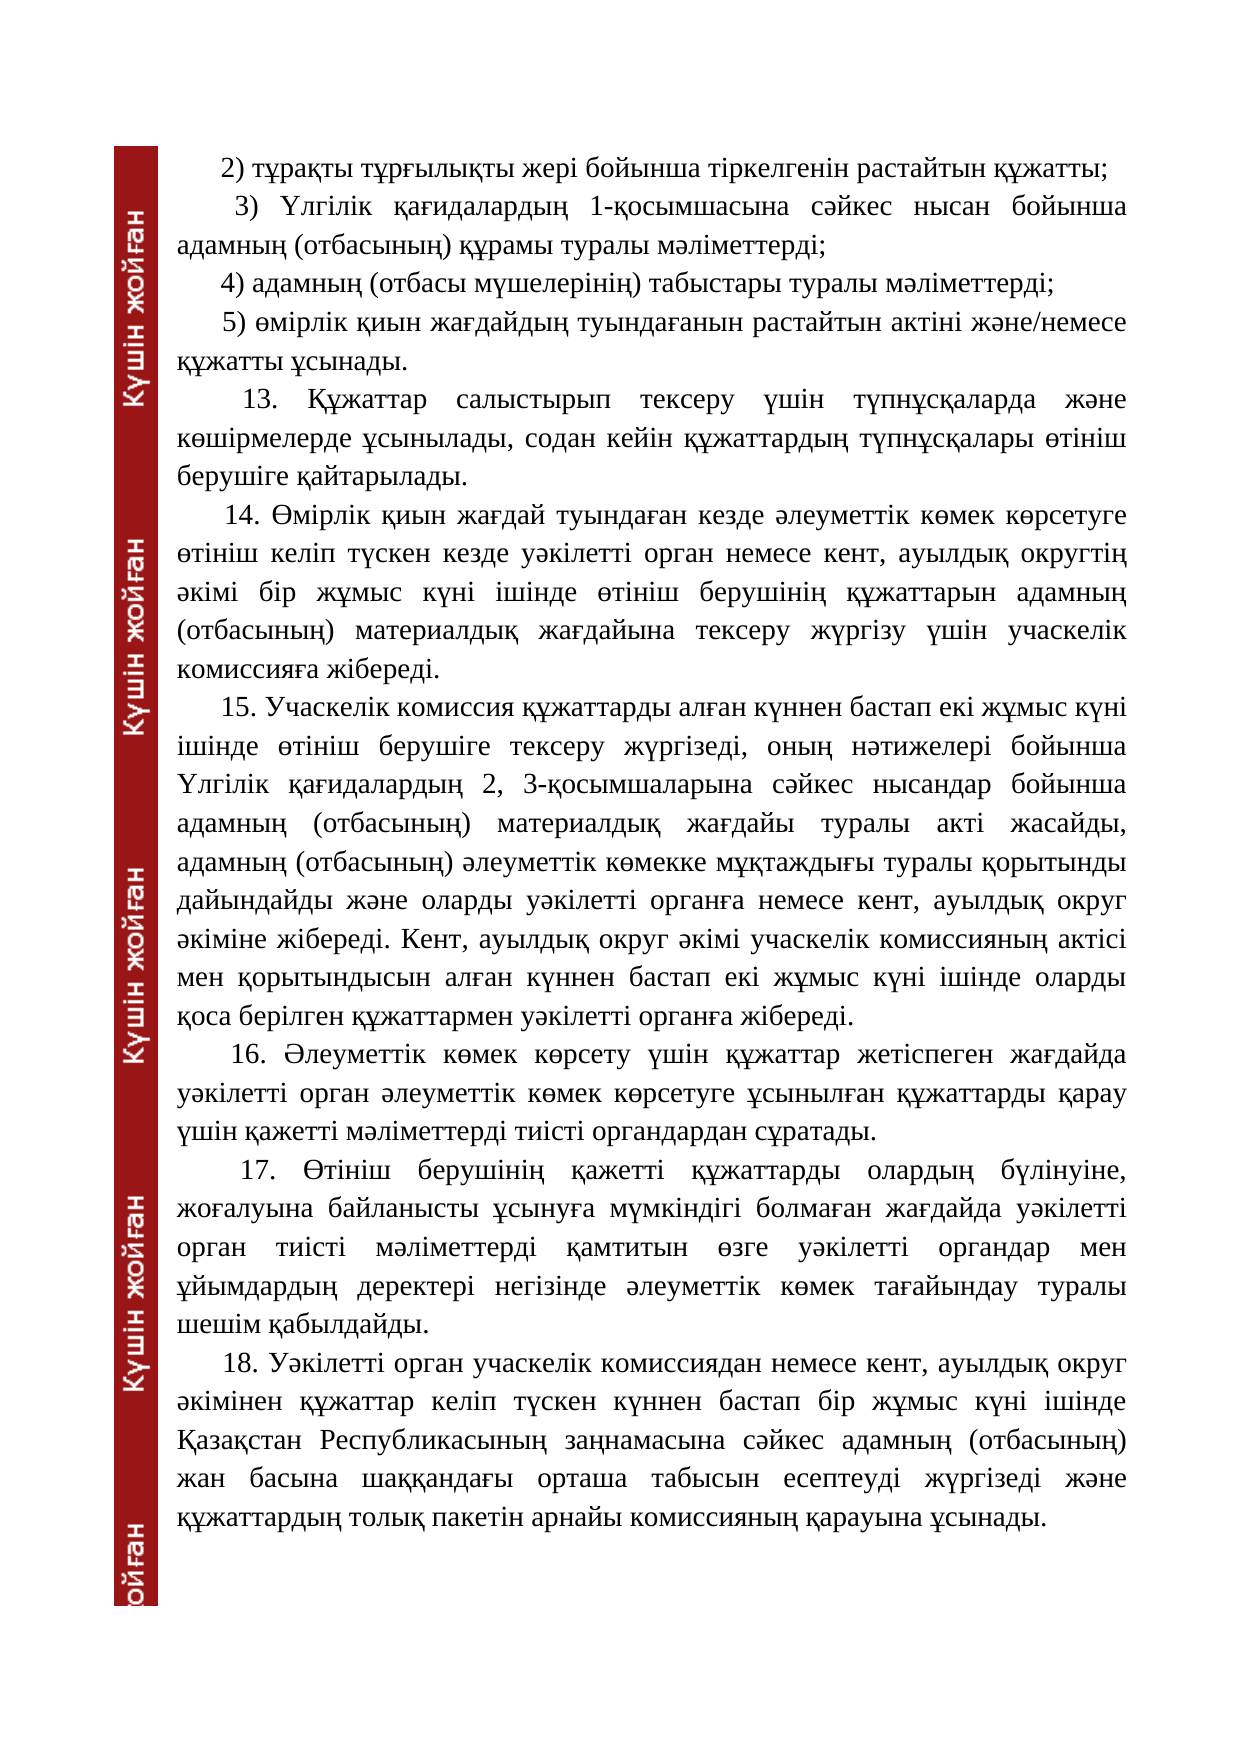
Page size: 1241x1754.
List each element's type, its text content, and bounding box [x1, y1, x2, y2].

text 17. Өтiнiш берушiнiң қажеттi құжаттарды олардың бүлiнуiне, жоғалуына байланысты ұсынуға мүмкiндiгi болмаған жағдайда уәкiлеттi орган тиiстi мәлiметтердi қамтитын өзге уәкiлеттi органдар мен ұйымдардың деректерi негiзiнде әлеуметтiк көмек тағайындау туралы шешiм қабылдайды. [112, 1152, 1128, 1340]
text 5) өмiрлiк қиын жағдайдың туындағанын растайтын актiнi және/немесе құжатты ұсынады. [112, 304, 1128, 376]
picture [114, 1031, 158, 1036]
picture [114, 1147, 158, 1152]
picture [114, 492, 158, 497]
text 3) Үлгілік қағидалардың 1-қосымшасына сәйкес нысан бойынша адамның (отбасының) құрамы туралы мәлiметтердi; [112, 188, 1128, 261]
picture [114, 1532, 158, 1606]
picture [114, 261, 158, 266]
text 18. Уәкiлеттi орган учаскелiк комиссиядан немесе кент, ауылдық округ әкiмiнен құжаттар келiп түскен күннен бастап бiр жұмыс күнi iшiнде Қазақстан Республикасының заңнамасына сәйкес адамның (отбасының) жан басына шаққандағы орташа табысын есептеудi жүргiзедi және құжаттардың толық пакетiн арнайы комиссияның қарауына ұсынады. [112, 1345, 1128, 1532]
text 14. Өмiрлiк қиын жағдай туындаған кезде әлеуметтiк көмек көрсетуге өтiнiш келiп түскен кезде уәкiлеттi орган немесе кент, ауылдық округтiң әкiмi бiр жұмыс күнi iшiнде өтiнiш берушiнiң құжаттарын адамның (отбасының) материалдық жағдайына тексеру жүргiзу үшiн учаскелiк комиссияға жiбередi. [112, 497, 1128, 684]
picture [114, 376, 158, 381]
text 4) адамның (отбасы мүшелерiнiң) табыстары туралы мәлiметтердi; [112, 266, 1128, 299]
text 16. Әлеуметтiк көмек көрсету үшiн құжаттар жетiспеген жағдайда уәкiлеттi орган әлеуметтiк көмек көрсетуге ұсынылған құжаттарды қарау үшiн қажеттi мәлiметтердi тиiстi органдардан сұратады. [112, 1036, 1128, 1147]
text 13. Құжаттар салыстырып тексеру үшiн түпнұсқаларда және көшiрмелерде ұсынылады, содан кейiн құжаттардың түпнұсқалары өтiнiш берушiге қайтарылады. [112, 381, 1128, 492]
text 2) тұрақты тұрғылықты жерi бойынша тiркелгенiн растайтын құжатты; [112, 150, 1128, 183]
text 15. Учаскелiк комиссия құжаттарды алған күннен бастап екi жұмыс күнi iшiнде өтiнiш берушiге тексеру жүргiзедi, оның нәтижелерi бойынша Үлгілік қағидалардың 2, 3-қосымшаларына сәйкес нысандар бойынша адамның (отбасының) материалдық жағдайы туралы актi жасайды, адамның (отбасының) әлеуметтiк көмекке мұқтаждығы туралы қорытынды дайындайды және оларды уәкiлеттi органға немесе кент, ауылдық округ әкiмiне жiбередi. Кент, ауылдық округ әкiмi учаскелiк комиссияның актiсi мен қорытындысын алған күннен бастап екi жұмыс күнi iшiнде оларды қоса берiлген құжаттармен уәкiлеттi органға жiбередi. [112, 689, 1128, 1031]
picture [114, 183, 158, 188]
picture [114, 684, 158, 689]
picture [114, 146, 158, 150]
picture [114, 299, 158, 304]
picture [114, 1340, 158, 1345]
